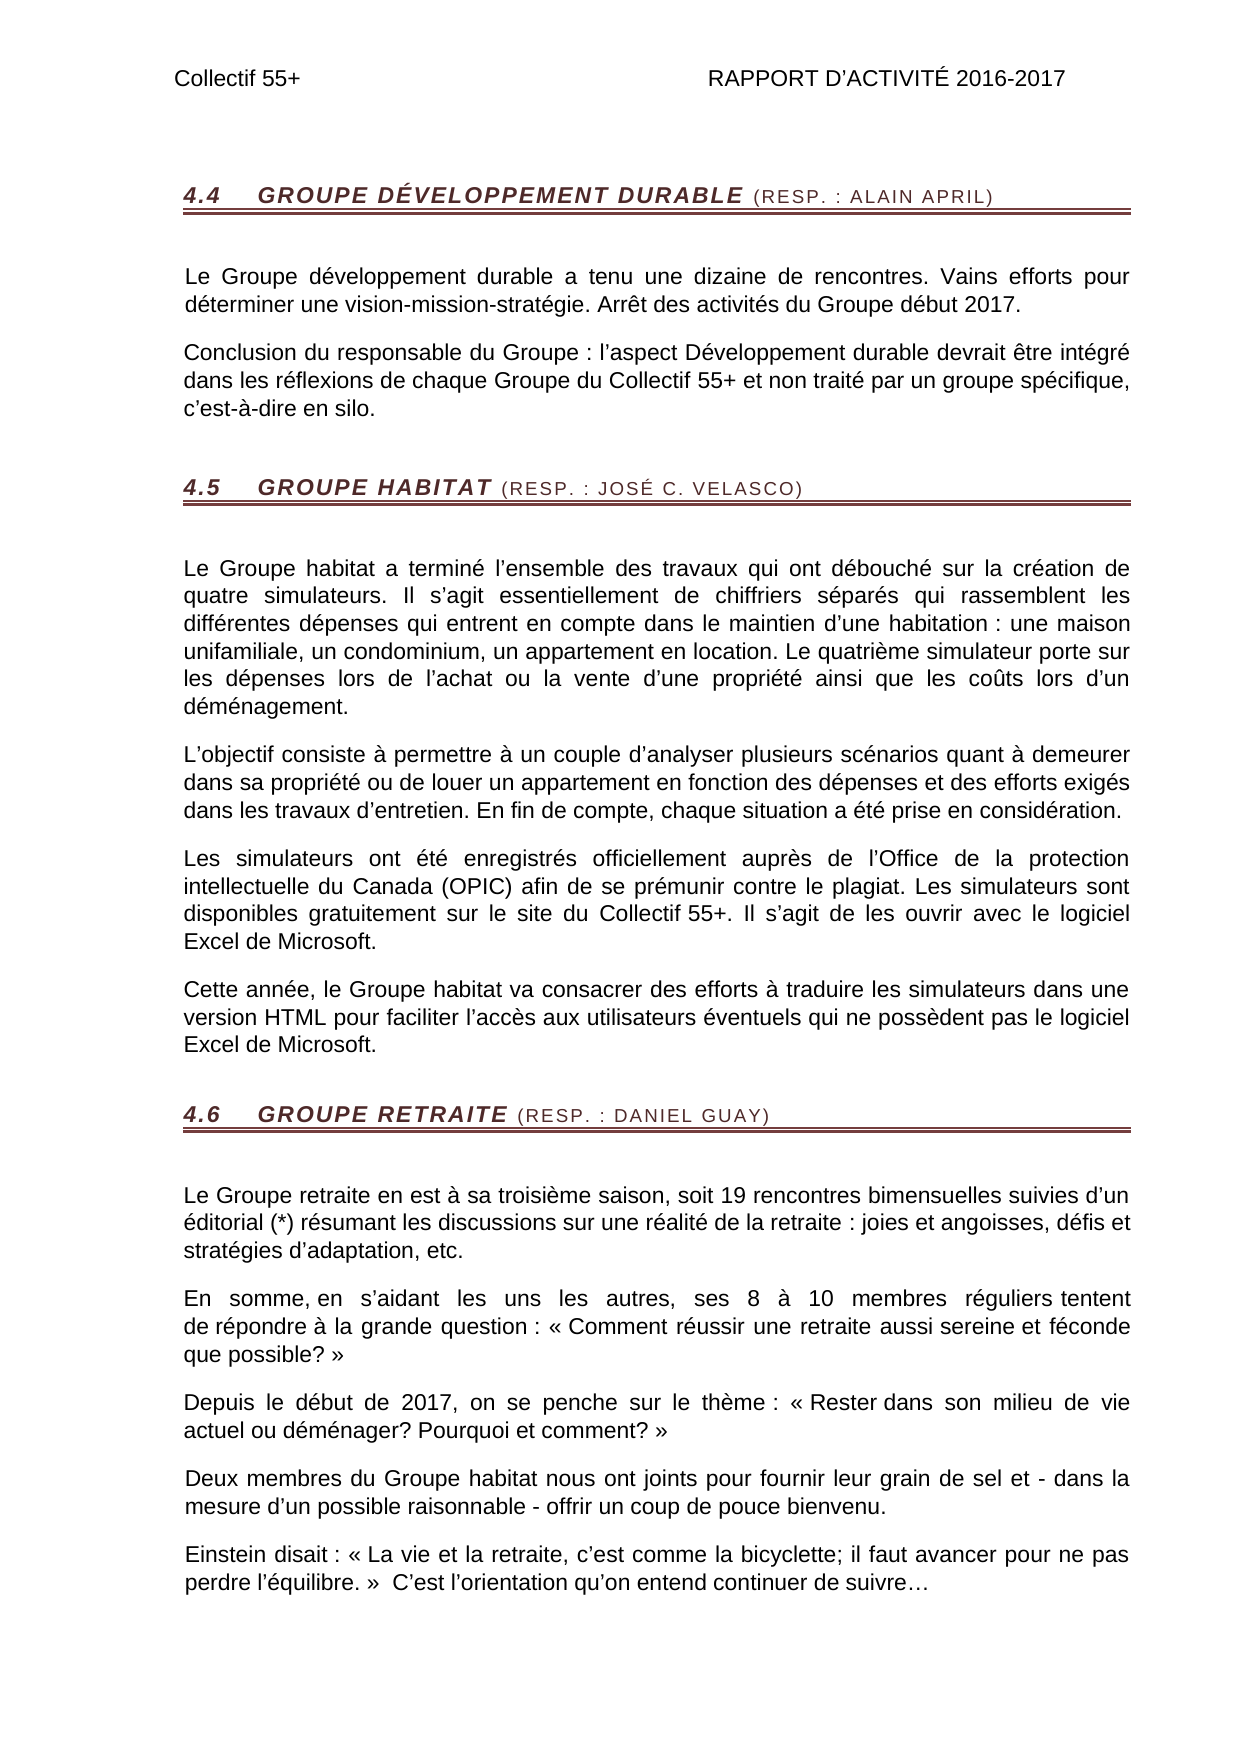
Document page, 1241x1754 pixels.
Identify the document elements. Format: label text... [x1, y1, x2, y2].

text Einstein disait : « La vie et la retraite, c’est comme la bicyclette; il faut avancer pour ne pas perdre l’équilibre. » C’est l’orientation qu’on entend continuer de suivre… [184, 1541, 1131, 1595]
subtitle Groupe habitat (resp. : José C. Velasco) [183, 474, 1131, 500]
text Deux membres du Groupe habitat nous ont joints pour fournir leur grain de sel et - dans la mesure d’un possible raisonnable - offrir un coup de pouce bienvenu. [184, 1465, 1131, 1519]
text Conclusion du responsable du Groupe : l’aspect Développement durable devrait être intégré dans les réflexions de chaque Groupe du Collectif 55+ et non traité par un groupe spécifique, c’est-à-dire en silo. [183, 339, 1131, 421]
text Le Groupe habitat a terminé l’ensemble des travaux qui ont débouché sur la création de quatre simulateurs. Il s’agit essentiellement de chiffriers séparés qui rassemblent les différentes dépenses qui entrent en compte dans le maintien d’une habitation : une maison unifamiliale, un condominium, un appartement en location. Le quatrième simulateur porte sur les dépenses lors de l’achat ou la vente d’une propriété ainsi que les coûts lors d’un déménagement. [183, 555, 1131, 719]
subtitle Groupe développement durable (resp. : Alain April) [183, 182, 1131, 208]
text Cette année, le Groupe habitat va consacrer des efforts à traduire les simulateurs dans une version HTML pour faciliter l’accès aux utilisateurs éventuels qui ne possèdent pas le logiciel Excel de Microsoft. [183, 976, 1131, 1058]
text L’objectif consiste à permettre à un couple d’analyser plusieurs scénarios quant à demeurer dans sa propriété ou de louer un appartement en fonction des dépenses et des efforts exigés dans les travaux d’entretien. En fin de compte, chaque situation a été prise en considération. [183, 741, 1131, 823]
text Depuis le début de 2017, on se penche sur le thème : « Rester dans son milieu de vie actuel ou déménager? Pourquoi et comment? » [183, 1389, 1131, 1443]
text En somme, en s’aidant les uns les autres, ses 8 à 10 membres réguliers tentent de répondre à la grande question : « Comment réussir une retraite aussi sereine et féconde que possible? » [183, 1285, 1131, 1367]
text Le Groupe développement durable a tenu une dizaine de rencontres. Vains efforts pour déterminer une vision-mission-stratégie. Arrêt des activités du Groupe début 2017. [184, 263, 1131, 317]
text Les simulateurs ont été enregistrés officiellement auprès de l’Office de la protection intellectuelle du Canada (OPIC) afin de se prémunir contre le plagiat. Les simulateurs sont disponibles gratuitement sur le site du Collectif 55+. Il s’agit de les ouvrir avec le logiciel Excel de Microsoft. [183, 845, 1131, 954]
subtitle groupe retraite (resp. : Daniel Guay) [183, 1101, 1131, 1127]
text Le Groupe retraite en est à sa troisième saison, soit 19 rencontres bimensuelles suivies d’un éditorial (*) résumant les discussions sur une réalité de la retraite : joies et angoisses, défis et stratégies d’adaptation, etc. [183, 1182, 1131, 1263]
